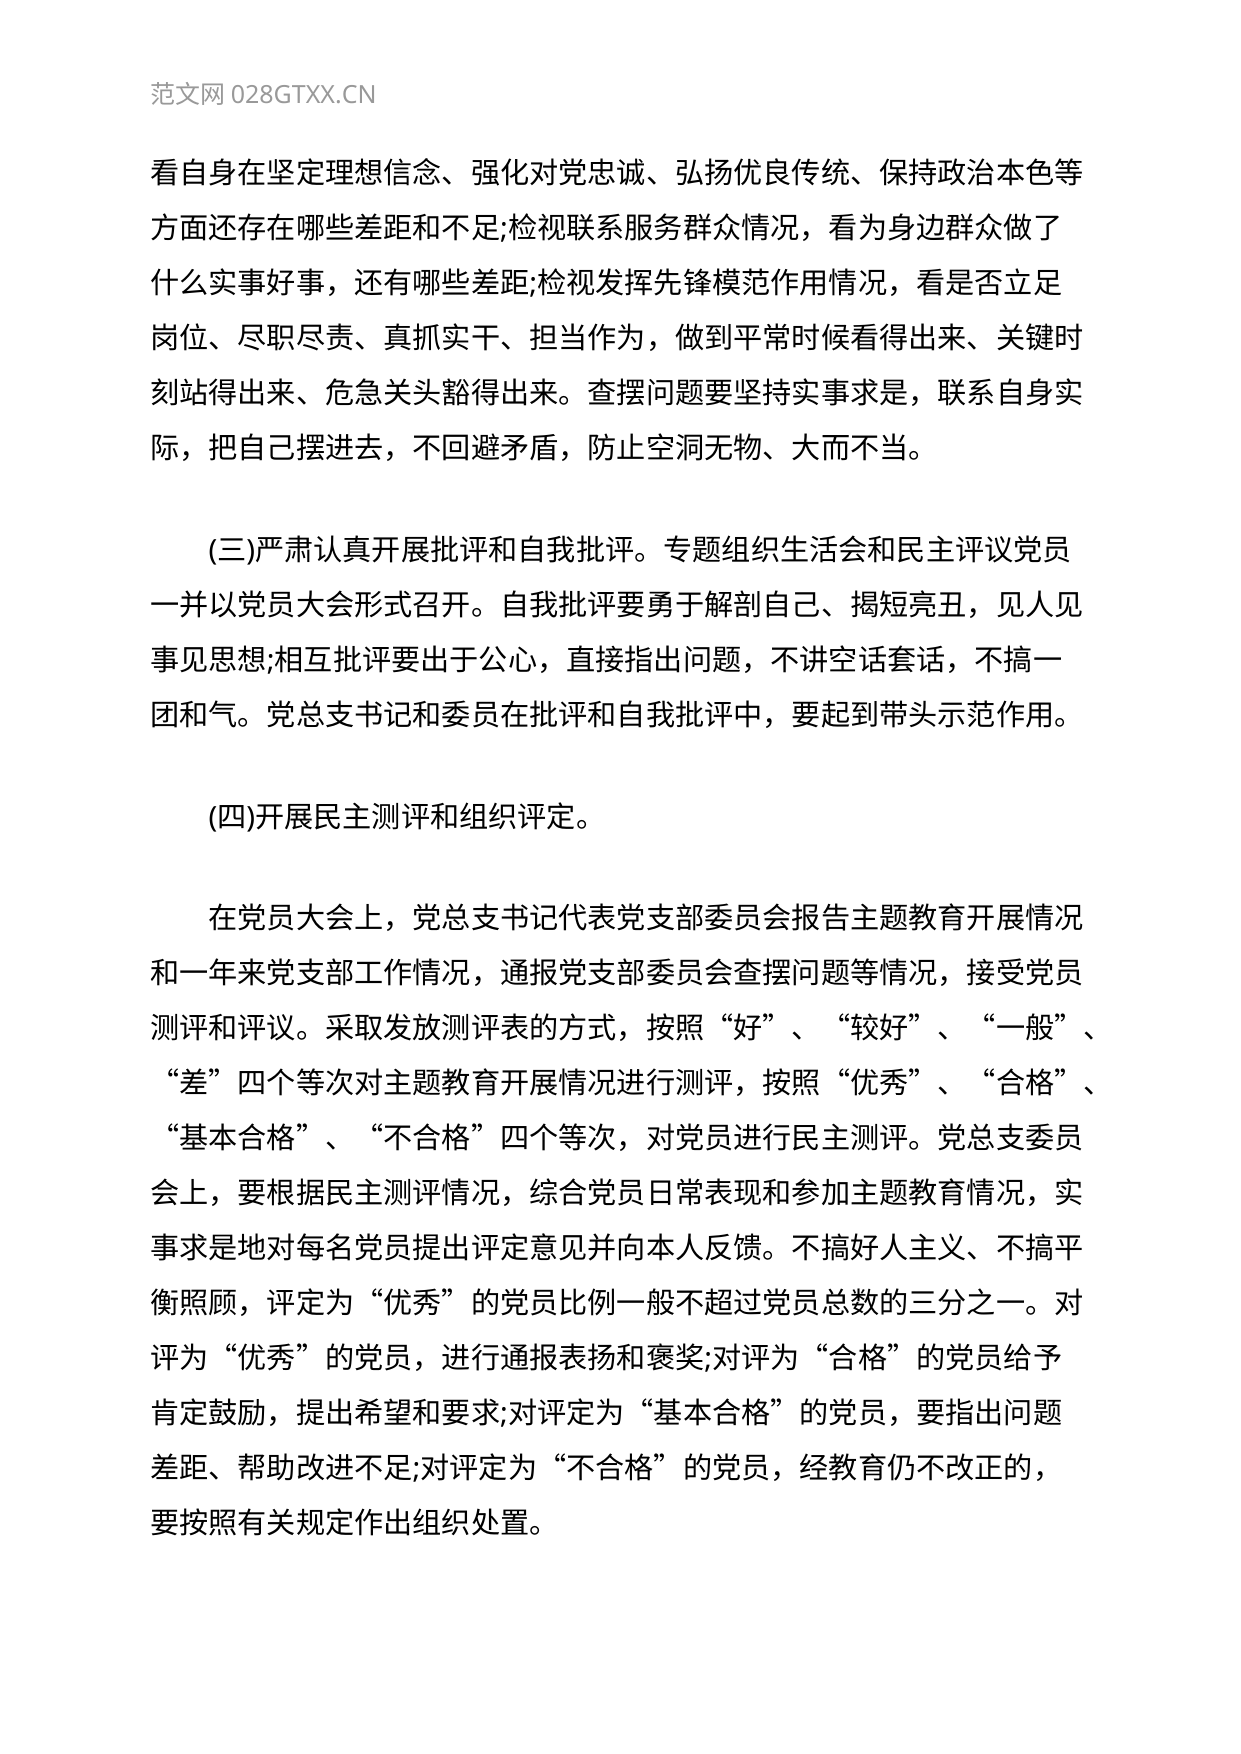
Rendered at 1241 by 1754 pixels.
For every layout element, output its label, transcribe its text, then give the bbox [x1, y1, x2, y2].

text 在党员大会上，党总支书记代表党支部委员会报告主题教育开展情况和一年来党支部工作情况，通报党支部委员会查摆问题等情况，接受党员测评和评议。采取发放测评表的方式，按照“好”、“较好”、“一般”、“差”四个等次对主题教育开展情况进行测评，按照“优秀”、“合格”、“基本合格”、“不合格”四个等次，对党员进行民主测评。党总支委员会上，要根据民主测评情况，综合党员日常表现和参加主题教育情况，实事求是地对每名党员提出评定意见并向本人反馈。不搞好人主义、不搞平衡照顾，评定为“优秀”的党员比例一般不超过党员总数的三分之一。对评为“优秀”的党员，进行通报表扬和褒奖;对评为“合格”的党员给予肯定鼓励，提出希望和要求;对评定为“基本合格”的党员，要指出问题差距、帮助改进不足;对评定为“不合格”的党员，经教育仍不改正的，要按照有关规定作出组织处置。 [150, 895, 1090, 1542]
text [150, 150, 1090, 467]
text (四)开展民主测评和组织评定。 [150, 793, 1090, 836]
text (三)严肃认真开展批评和自我批评。专题组织生活会和民主评议党员一并以党员大会形式召开。自我批评要勇于解剖自己、揭短亮丑，见人见事见思想;相互批评要出于公心，直接指出问题，不讲空话套话，不搞一团和气。党总支书记和委员在批评和自我批评中，要起到带头示范作用。 [150, 526, 1090, 734]
